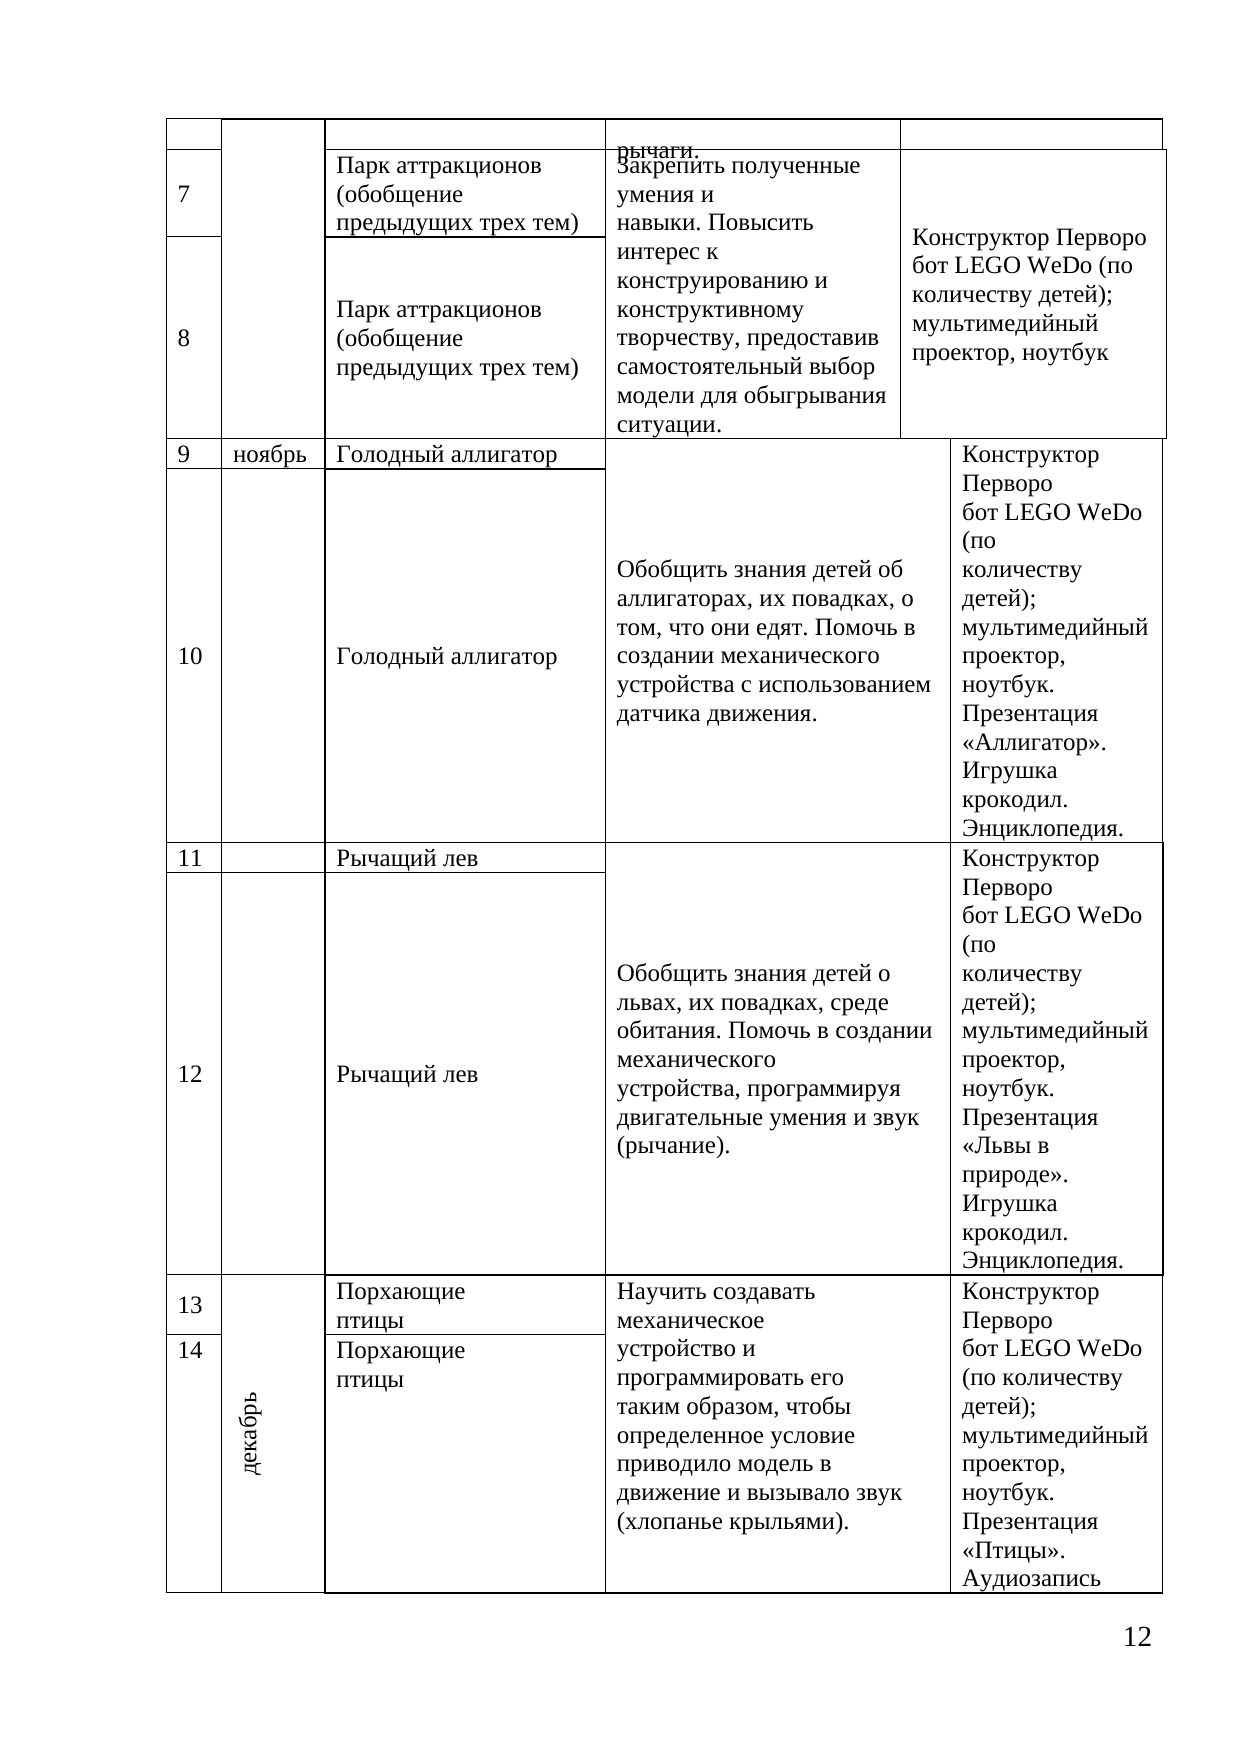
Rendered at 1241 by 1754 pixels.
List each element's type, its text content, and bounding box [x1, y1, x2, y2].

table_cell ноябрь [222, 439, 324, 468]
table_cell Голодный аллигатор [326, 439, 605, 468]
table_cell декабрь [222, 1275, 324, 1592]
table_cell Обобщить знания детей о львах, их повадках, среде обитания. Помочь в создании механического устройства, программируя двигательные умения и звук (рычание). [606, 843, 950, 1274]
table_cell [222, 843, 324, 872]
table_cell 9 [167, 439, 221, 468]
table_cell [222, 469, 324, 842]
table_cell Обобщить знания детей об аллигаторах, их повадках, о том, что они едят. Помочь в создании механического устройства с использованием датчика движения. [606, 439, 950, 842]
table_cell 12 [167, 873, 221, 1274]
table_cell 13 [167, 1275, 221, 1333]
table_cell Научить создавать механическое устройство и программировать его таким образом, чтобы определенное условие приводило модель в движение и вызывало звук (хлопанье крыльями). [606, 1276, 950, 1592]
table_cell Закрепить полученные умения и навыки. Повысить интерес к конструированию и конструктивному творчеству, предоставив самостоятельный выбор модели для обыгрывания ситуации. [606, 150, 900, 437]
table_cell Парк аттракционов (обобщение предыдущих трех тем) [326, 238, 605, 437]
table_cell Конструктор Перворо бот LEGO WeDo (по количеству детей); мультимедийный проектор, ноутбук. Презентация «Птицы». Аудиозапись «Звуки птиц». [951, 1276, 1162, 1592]
table_cell Парк аттракционов (обобщение предыдущих трех тем) [326, 150, 605, 236]
table_cell 10 [167, 469, 221, 842]
table_cell Голодный аллигатор [326, 470, 605, 842]
table_cell 7 [167, 150, 221, 236]
table_cell Порхающие птицы [326, 1276, 605, 1333]
table_cell 6 [167, 119, 221, 148]
table_cell 11 [167, 843, 221, 872]
table_cell Конструктор Перворо бот LEGO WeDo (по количеству детей); мультимедийный проектор, ноутбук. Презентация «Львы в природе». Игрушка крокодил. Энциклопедия. [951, 843, 1162, 1274]
table_cell 8 [167, 237, 221, 437]
table_cell Рычащий лев [326, 843, 605, 872]
table_cell [222, 873, 324, 1274]
table_cell Порхающие птицы [326, 1335, 605, 1592]
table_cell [326, 120, 605, 148]
table_cell Конструктор Перворо бот LEGO WeDo (по количеству детей); мультимедийный проектор, ноутбук. Презентация «Аллигатор». Игрушка крокодил. Энциклопедия. [951, 439, 1162, 842]
table_cell 14 [167, 1335, 221, 1592]
table_cell Рычащий лев [326, 873, 605, 1274]
table_cell Конструктор Перворо бот LEGO WeDo (по количеству детей); мультимедийный проектор, ноутбук [901, 150, 1166, 437]
